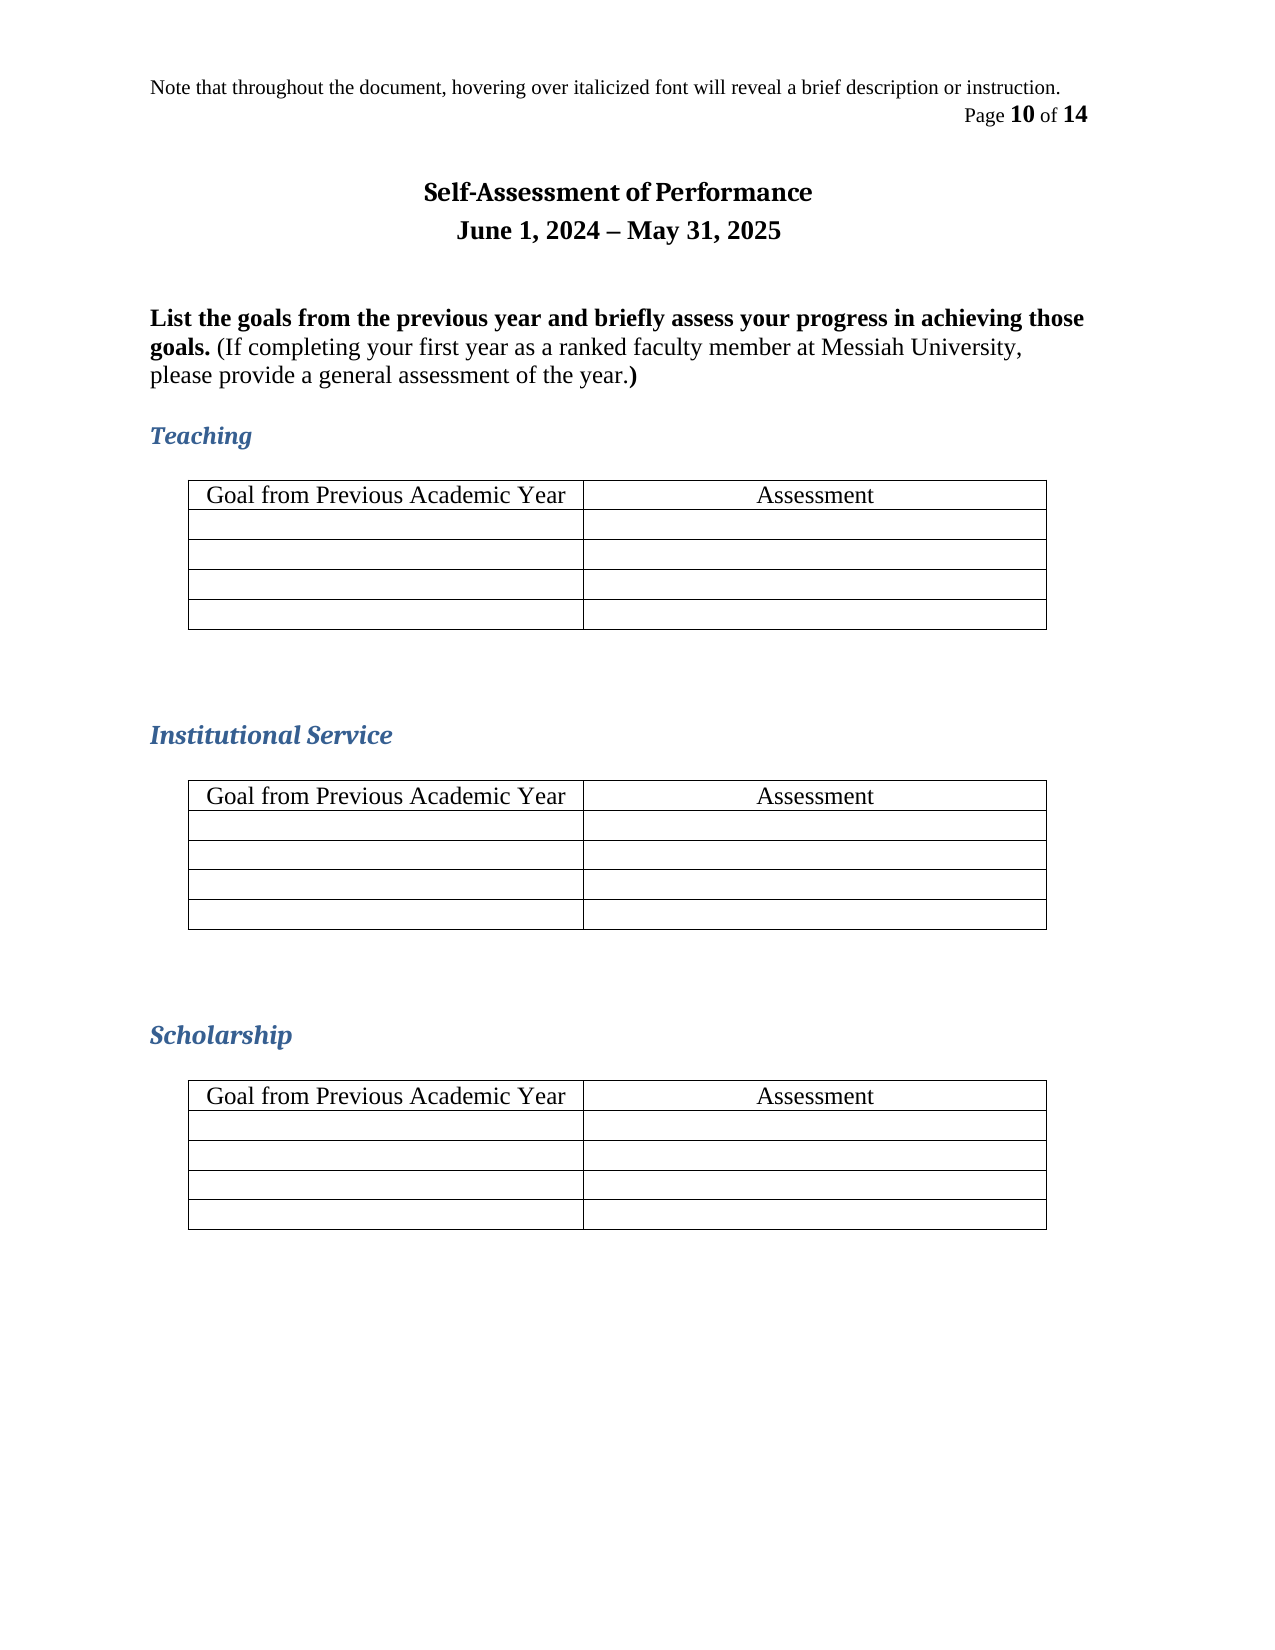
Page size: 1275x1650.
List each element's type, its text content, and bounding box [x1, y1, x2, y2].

table_cell [584, 841, 1046, 869]
text List the goals from the previous year and briefly assess your progress in achieving those goals. (If completing your first year as a ranked faculty member at Messiah University, please provide a general assessment of the year.) [150, 303, 1087, 389]
subtitle Scholarship [150, 1020, 1087, 1051]
table_cell [584, 1111, 1046, 1140]
table_header Assessment [584, 781, 1046, 810]
table_cell [189, 870, 583, 899]
table_cell [584, 1141, 1046, 1169]
table_cell [189, 1111, 583, 1140]
text June 1, 2024 – May 31, 2025 [150, 214, 1087, 245]
table_cell [189, 900, 583, 929]
table_cell [189, 600, 583, 628]
table_header Assessment [584, 481, 1046, 509]
table_cell [584, 510, 1046, 539]
table_cell [189, 570, 583, 599]
table_cell [584, 570, 1046, 599]
table_header Assessment [584, 1081, 1046, 1110]
table_cell [584, 540, 1046, 569]
subtitle Institutional Service [150, 720, 1087, 751]
table_header Goal from Previous Academic Year [189, 781, 583, 810]
table_cell [189, 540, 583, 569]
table_header Goal from Previous Academic Year [189, 481, 583, 509]
table_cell [584, 600, 1046, 628]
table_cell [584, 1200, 1046, 1229]
table_cell [189, 811, 583, 839]
table_header Goal from Previous Academic Year [189, 1081, 583, 1110]
subtitle Teaching [150, 422, 1087, 451]
table_cell [189, 510, 583, 539]
table_cell [584, 870, 1046, 899]
table_cell [584, 1171, 1046, 1199]
table_cell [189, 1200, 583, 1229]
table_cell [584, 900, 1046, 929]
subtitle Self-Assessment of Performance [150, 177, 1087, 208]
table_cell [189, 841, 583, 869]
table_cell [189, 1171, 583, 1199]
table_cell [584, 811, 1046, 839]
table_cell [189, 1141, 583, 1169]
